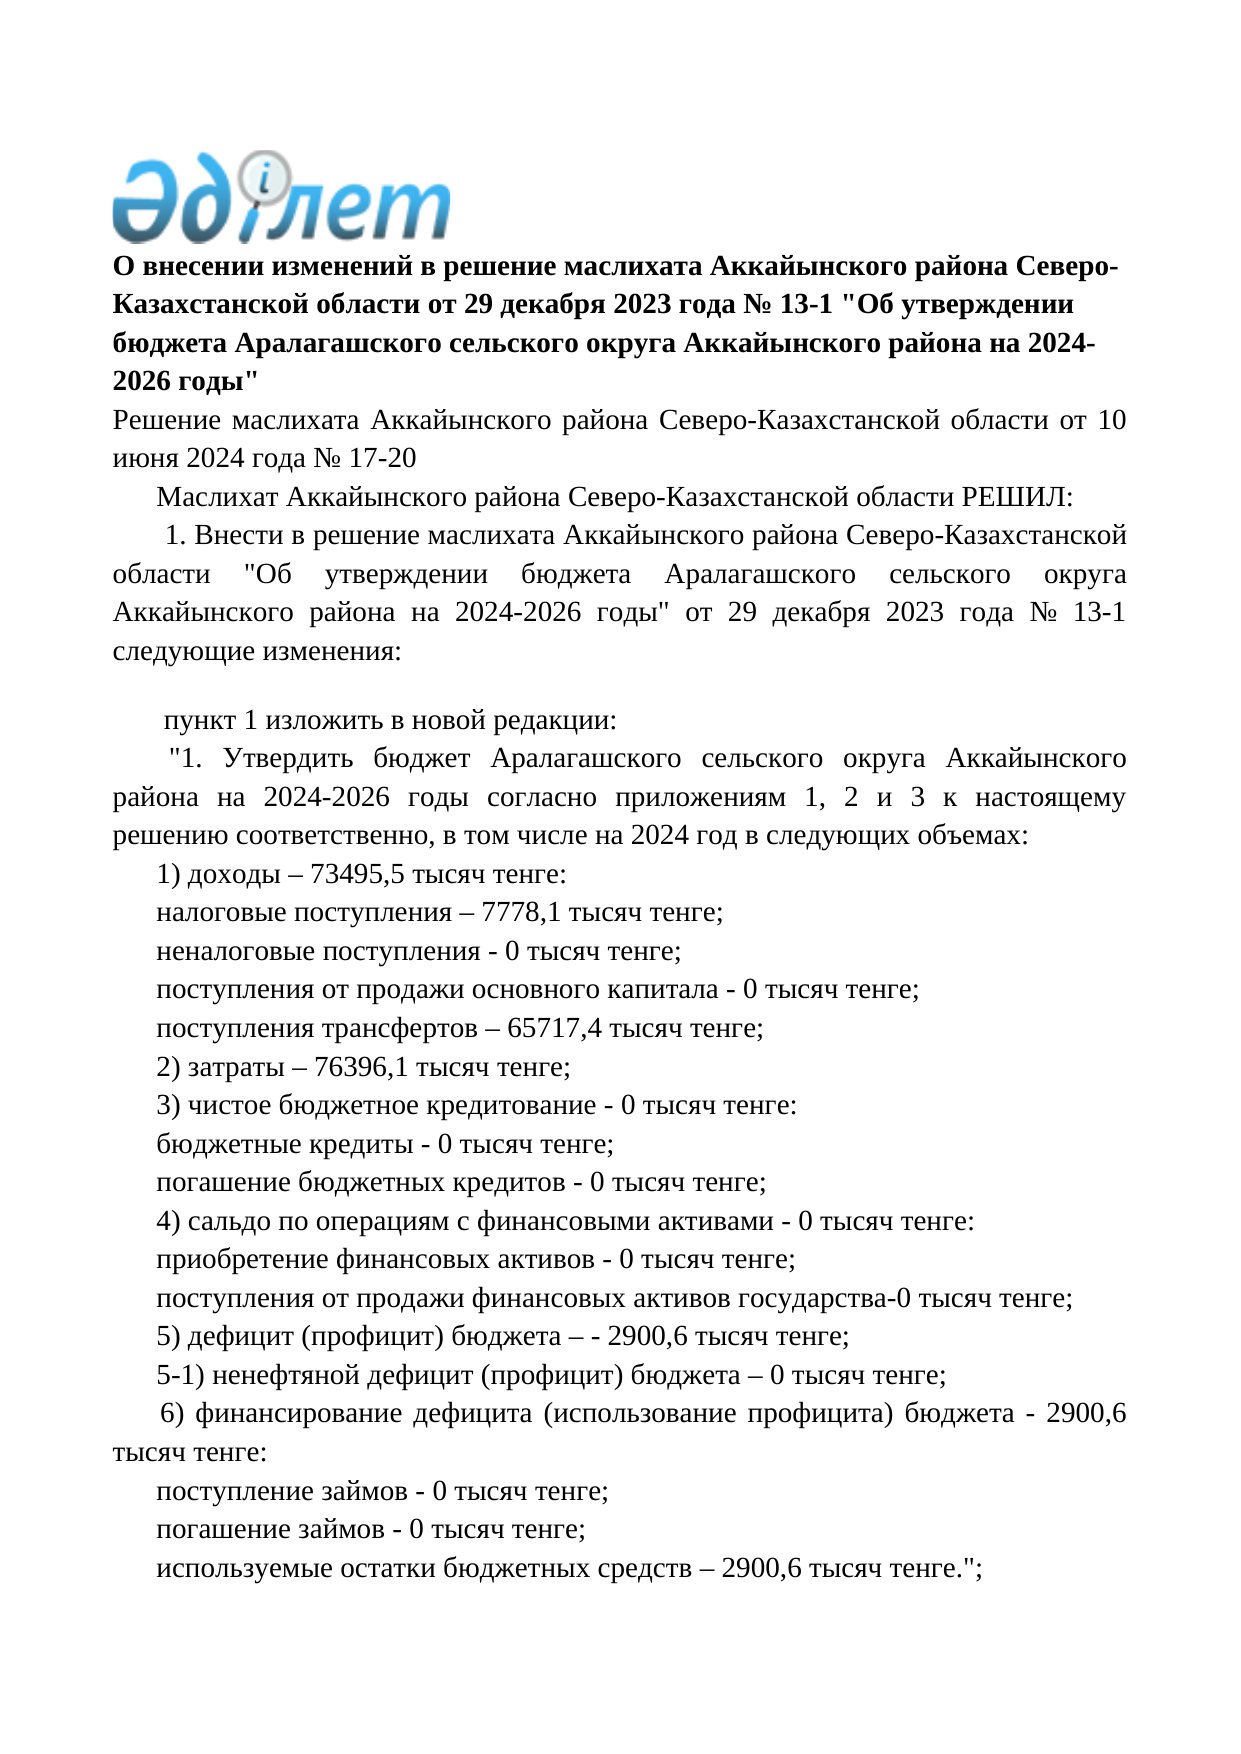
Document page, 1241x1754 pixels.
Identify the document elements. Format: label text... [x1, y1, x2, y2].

text бюджетные кредиты - 0 тысяч тенге; [112, 1126, 1128, 1159]
text неналоговые поступления - 0 тысяч тенге; [112, 933, 1128, 967]
text 5-1) ненефтяной дефицит (профицит) бюджета – 0 тысяч тенге; [112, 1357, 1128, 1391]
text 5) дефицит (профицит) бюджета – - 2900,6 тысяч тенге; [112, 1318, 1128, 1352]
text поступления от продажи основного капитала - 0 тысяч тенге; [112, 972, 1128, 1005]
picture [112, 150, 451, 244]
text О внесении изменений в решение маслихата Аккайынского района Северо-Казахстанской области от 29 декабря 2023 года № 13-1 "Об утверждении бюджета Аралагашского сельского округа Аккайынского района на 2024-2026 годы" [112, 248, 1128, 397]
text Маслихат Аккайынского района Северо-Казахстанской области РЕШИЛ: [112, 479, 1128, 512]
text 1. Внести в решение маслихата Аккайынского района Северо-Казахстанской области "Об утверждении бюджета Аралагашского сельского округа Аккайынского района на 2024-2026 годы" от 29 декабря 2023 года № 13-1 следующие изменения: [112, 517, 1128, 667]
text 2) затраты – 76396,1 тысяч тенге; [112, 1049, 1128, 1082]
text налоговые поступления – 7778,1 тысяч тенге; [112, 894, 1128, 928]
text погашение займов - 0 тысяч тенге; [112, 1511, 1128, 1545]
text 4) сальдо по операциям с финансовыми активами - 0 тысяч тенге: [112, 1203, 1128, 1236]
text Решение маслихата Аккайынского района Северо-Казахстанской области от 10 июня 2024 года № 17-20 [112, 402, 1128, 474]
text поступления от продажи финансовых активов государства-0 тысяч тенге; [112, 1280, 1128, 1313]
text пункт 1 изложить в новой редакции: [112, 702, 1128, 735]
text "1. Утвердить бюджет Аралагашского сельского округа Аккайынского района на 2024-2026 годы согласно приложениям 1, 2 и 3 к настоящему решению соответственно, в том числе на 2024 год в следующих объемах: [112, 740, 1128, 851]
text поступления трансфертов – 65717,4 тысяч тенге; [112, 1010, 1128, 1044]
text поступление займов - 0 тысяч тенге; [112, 1473, 1128, 1506]
text приобретение финансовых активов - 0 тысяч тенге; [112, 1241, 1128, 1275]
text 1) доходы – 73495,5 тысяч тенге: [112, 856, 1128, 889]
text погашение бюджетных кредитов - 0 тысяч тенге; [112, 1164, 1128, 1198]
text 3) чистое бюджетное кредитование - 0 тысяч тенге: [112, 1087, 1128, 1121]
text 6) финансирование дефицита (использование профицита) бюджета - 2900,6 тысяч тенге: [112, 1396, 1128, 1468]
text используемые остатки бюджетных средств – 2900,6 тысяч тенге."; [112, 1550, 1128, 1583]
